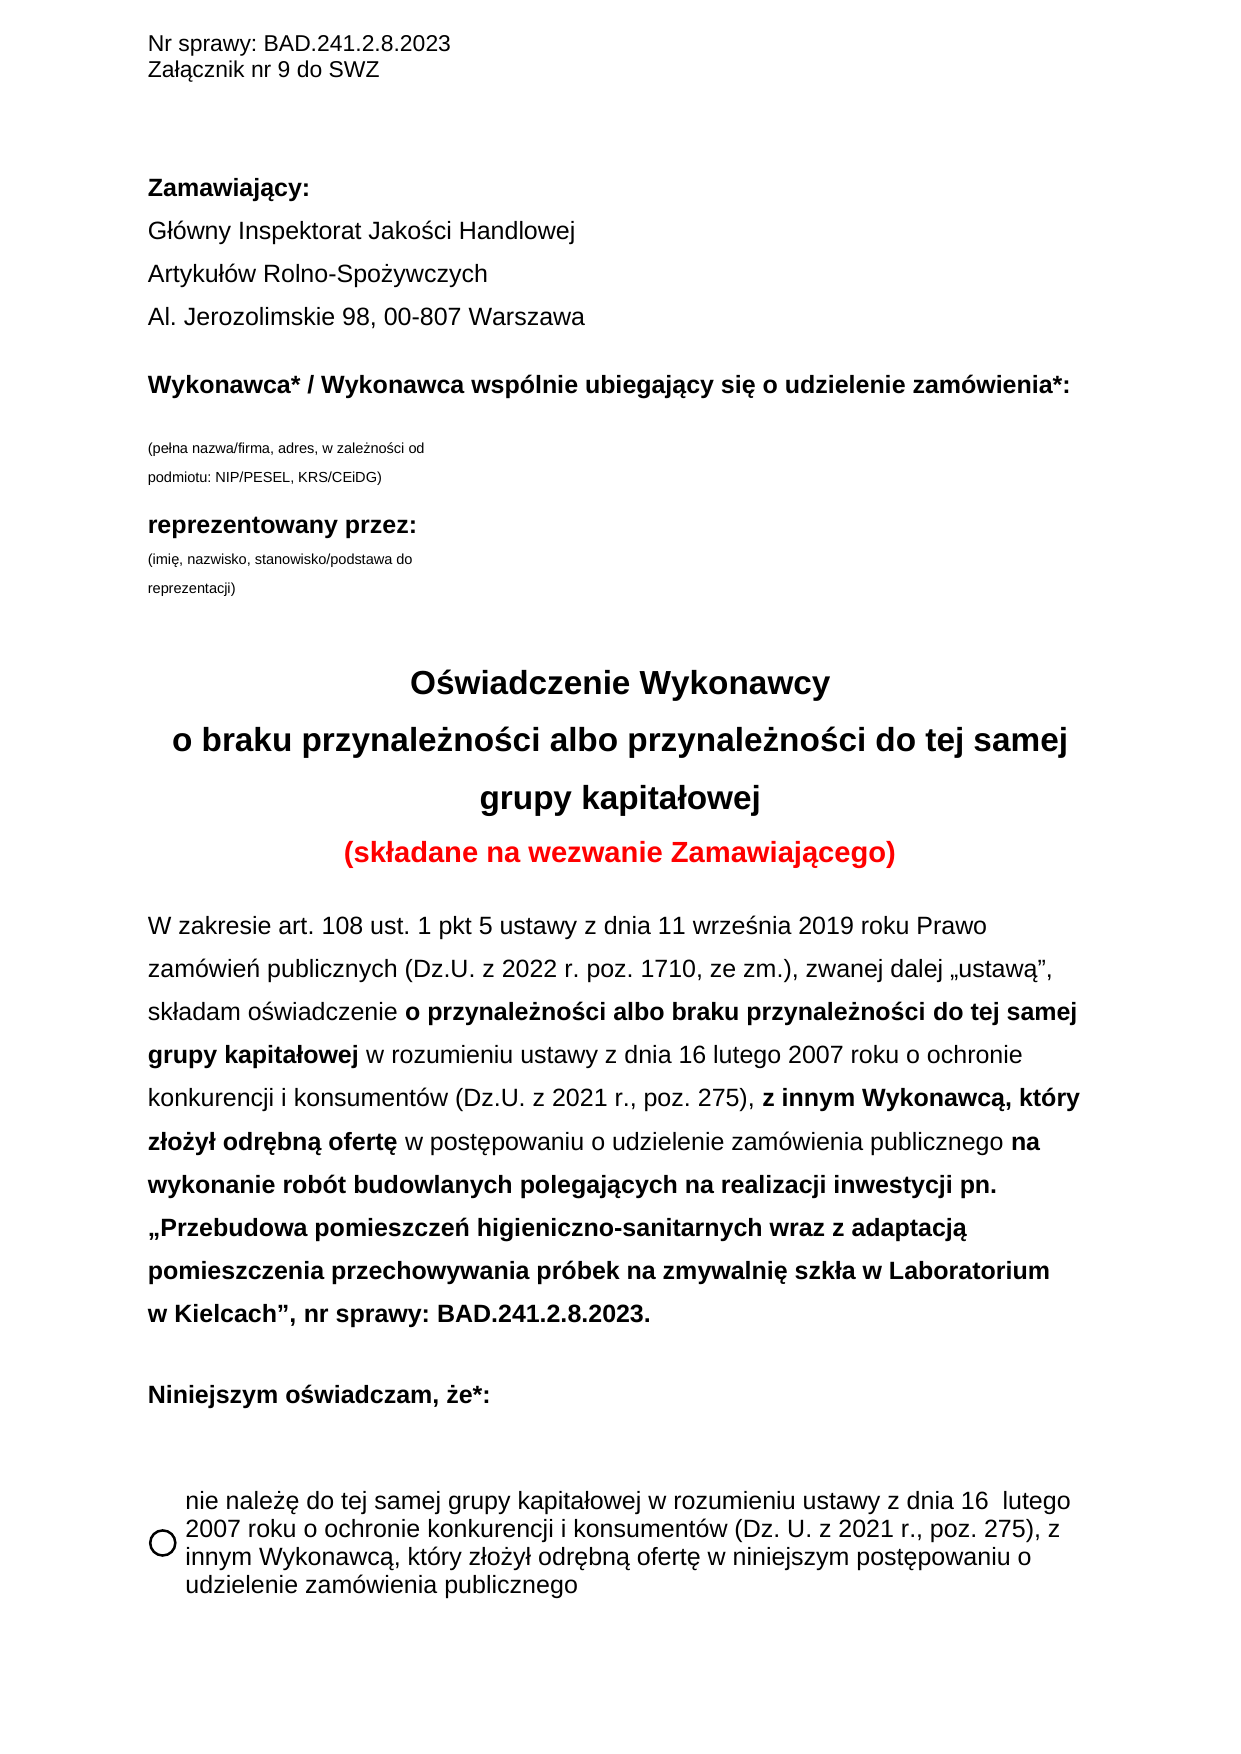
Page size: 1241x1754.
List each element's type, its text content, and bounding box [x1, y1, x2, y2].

text (imię, nazwisko, stanowisko/podstawa do reprezentacji) [148, 539, 472, 596]
title (składane na wezwanie Zamawiającego) [148, 836, 1092, 869]
text (pełna nazwa/firma, adres, w zależności od podmiotu: NIP/PESEL, KRS/CEiDG) [148, 428, 472, 485]
text Al. Jerozolimskie 98, 00-807 Warszawa [148, 302, 1092, 331]
subtitle o braku przynależności albo przynależności do tej samej grupy kapitałowej [148, 720, 1092, 816]
text Główny Inspektorat Jakości Handlowej [148, 216, 1092, 244]
text Wykonawca* / Wykonawca wspólnie ubiegający się o udzielenie zamówienia*: [148, 370, 1092, 399]
text W zakresie art. 108 ust. 1 pkt 5 ustawy z dnia 11 września 2019 roku Prawo zamówień publicznych (Dz.U. z 2022 r. poz. 1710, ze zm.), zwanej dalej „ustawą”, składam oświadczenie o przynależności albo braku przynależności do tej samej grupy kapitałowej w rozumieniu ustawy z dnia 16 lutego 2007 roku o ochronie konkurencji i konsumentów (Dz.U. z 2021 r., poz. 275), z innym Wykonawcą, który złożył odrębną ofertę w postępowaniu o udzielenie zamówienia publicznego na wykonanie robót budowlanych polegających na realizacji inwestycji pn. „Przebudowa pomieszczeń higieniczno-sanitarnych wraz z adaptacją pomieszczenia przechowywania próbek na zmywalnię szkła w Laboratorium w Kielcach”, nr sprawy: BAD.241.2.8.2023. [148, 911, 1092, 1328]
text Niniejszym oświadczam, że*: [148, 1379, 1092, 1408]
text reprezentowany przez: [148, 510, 1092, 539]
subtitle Oświadczenie Wykonawcy [148, 663, 1092, 701]
text Artykułów Rolno-Spożywczych [148, 259, 1092, 288]
text Zamawiający: [148, 173, 1092, 201]
